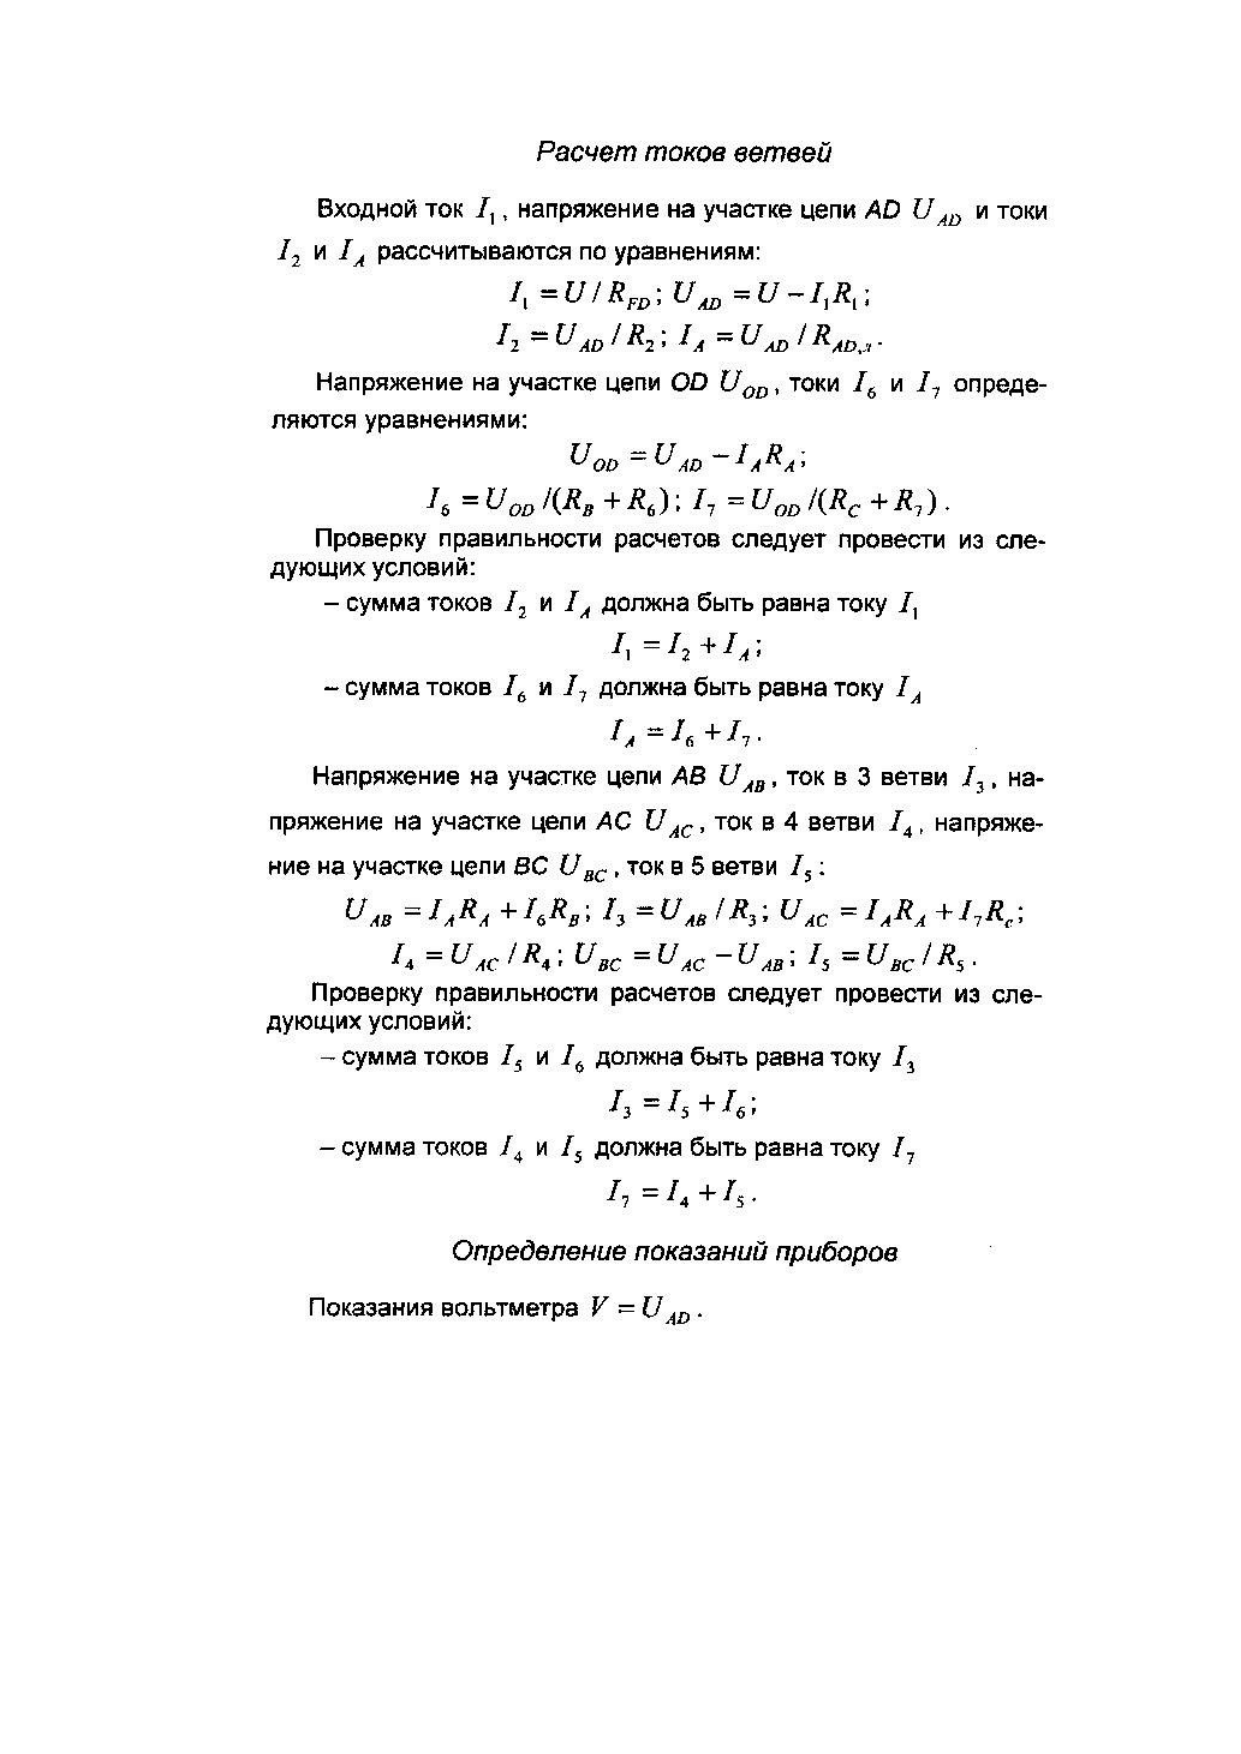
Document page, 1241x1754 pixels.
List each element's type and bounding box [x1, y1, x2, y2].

picture [250, 118, 1079, 1342]
